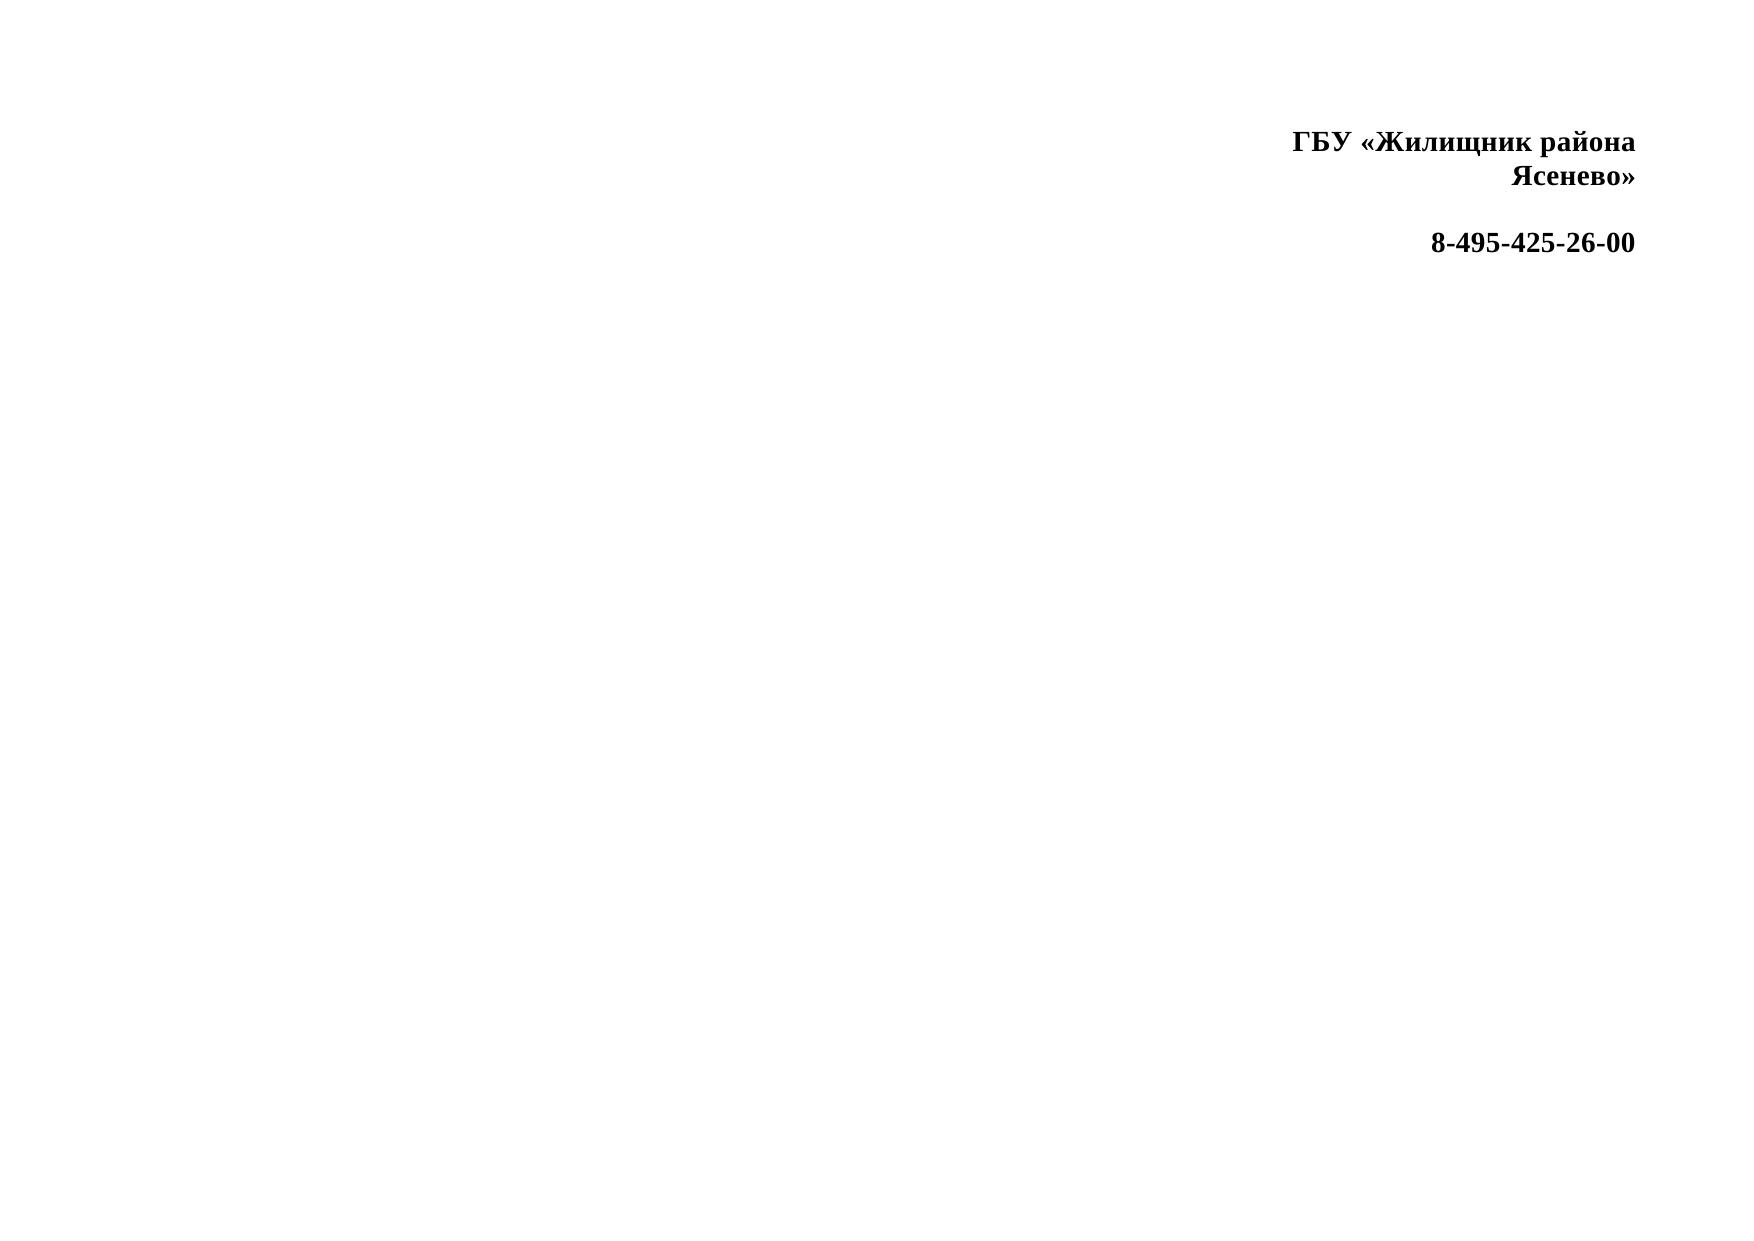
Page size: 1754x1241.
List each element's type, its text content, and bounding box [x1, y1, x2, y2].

text Ясенево» [118, 158, 1636, 192]
text 8-495-425-26-00 [118, 225, 1636, 259]
text ГБУ «Жилищник района [118, 124, 1636, 158]
